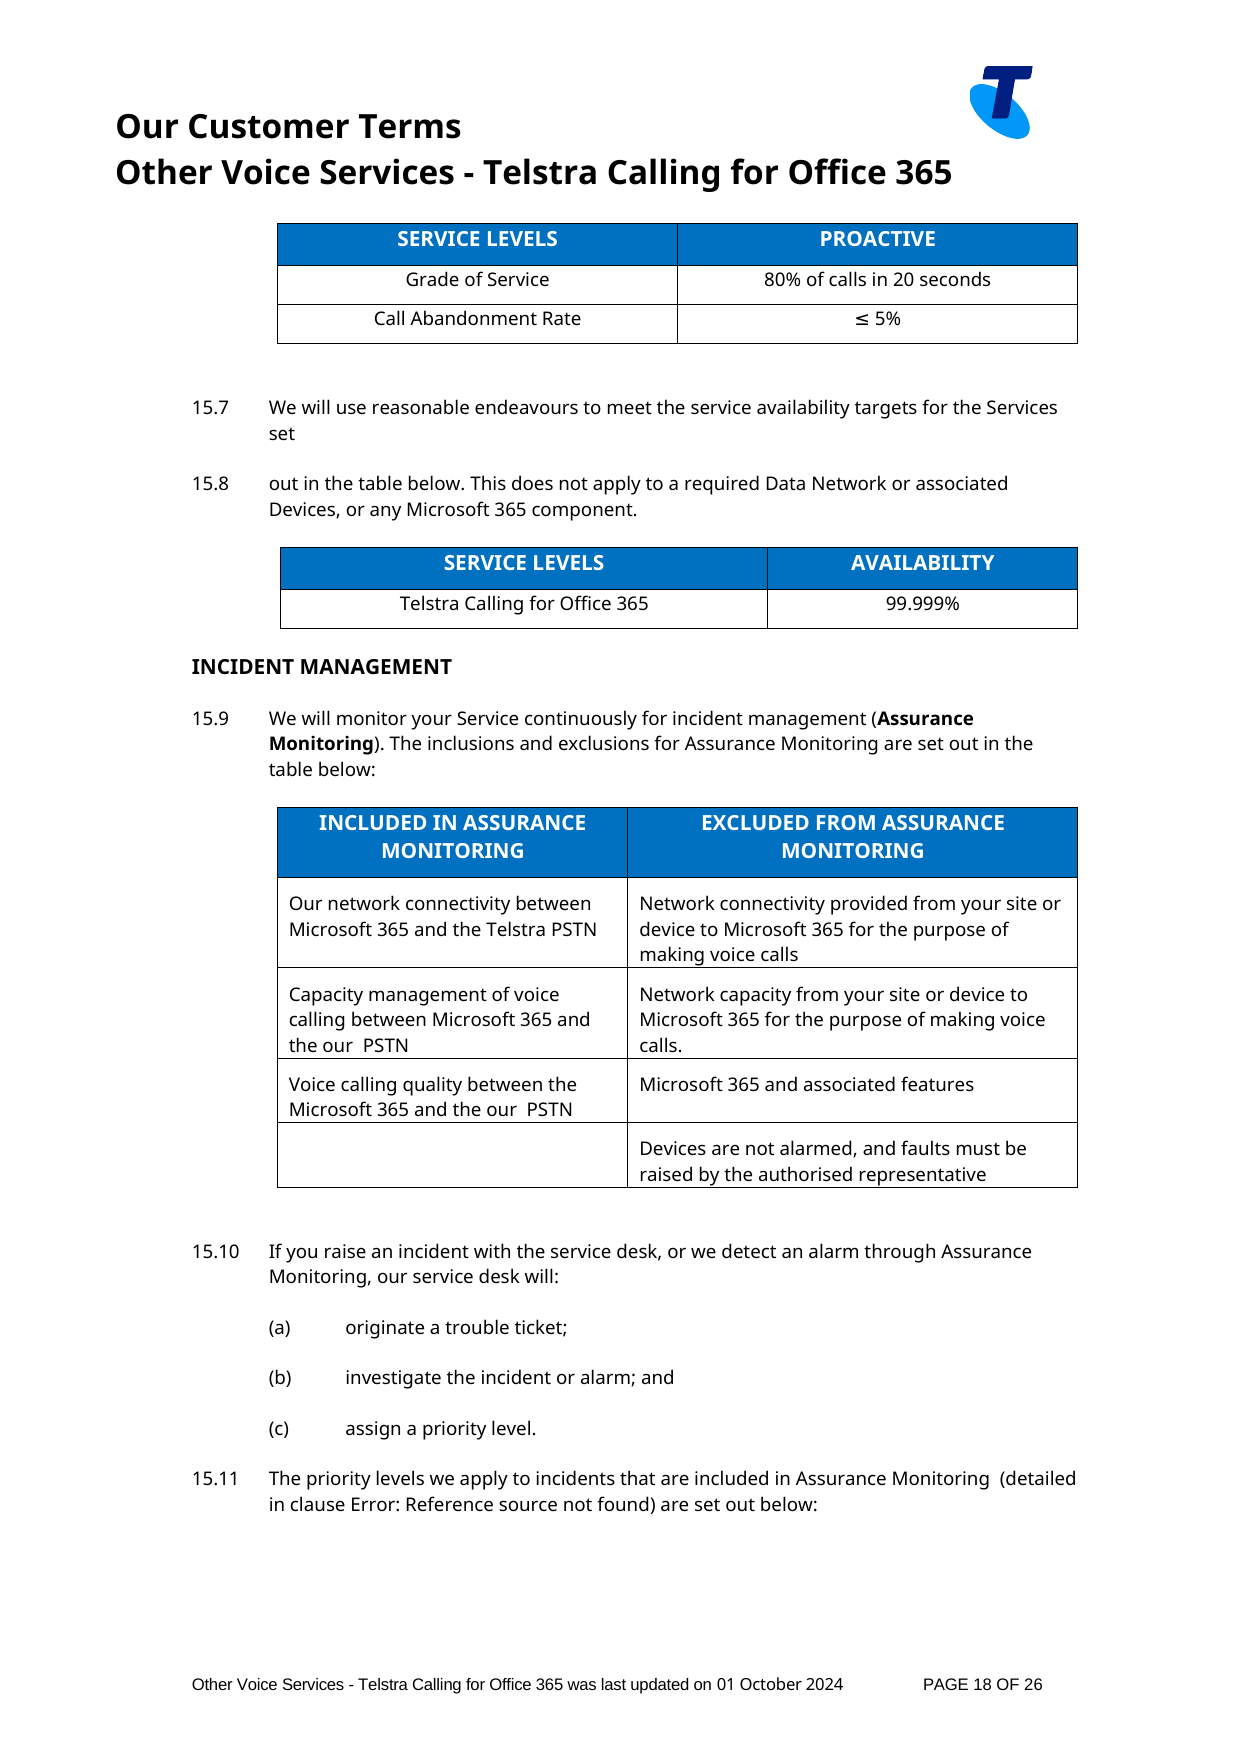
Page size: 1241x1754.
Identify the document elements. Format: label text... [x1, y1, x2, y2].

list If you raise an incident with the service desk, or we detect an alarm through Assurance Monitoring, our service desk will: [192, 1238, 1078, 1289]
table_cell Network connectivity provided from your site or device to Microsoft 365 for the purpose of making voice calls [628, 878, 1077, 967]
table_header SERVICE LEVELS [278, 224, 677, 265]
table_cell Microsoft 365 and associated features [628, 1059, 1077, 1122]
table_cell ≤ 5% [678, 305, 1077, 343]
table_cell 99.999% [768, 590, 1077, 628]
table_cell Devices are not alarmed, and faults must be raised by the authorised representative [628, 1123, 1077, 1187]
table_header AVAILABILITY [768, 548, 1077, 589]
table_cell Capacity management of voice calling between Microsoft 365 and the our PSTN [278, 968, 627, 1057]
list We will use reasonable endeavours to meet the service availability targets for the Services set [192, 395, 1078, 446]
table_header INCLUDED IN ASSURANCE monitoring [278, 808, 627, 877]
list We will monitor your Service continuously for incident management (Assurance Monitoring). The inclusions and exclusions for Assurance Monitoring are set out in the table below: [192, 705, 1078, 782]
table_cell Grade of Service [278, 266, 677, 304]
list assign a priority level. [268, 1415, 1078, 1441]
table_cell Telstra Calling for Office 365 [281, 590, 767, 628]
table_cell Voice calling quality between the Microsoft 365 and the our PSTN [278, 1059, 627, 1122]
list The priority levels we apply to incidents that are included in Assurance Monitoring (detailed in clause 0) are set out below: [192, 1466, 1078, 1517]
table_header SERVICE LEVELS [281, 548, 767, 589]
list out in the table below. This does not apply to a required Data Network or associated Devices, or any Microsoft 365 component. [192, 471, 1078, 522]
list investigate the incident or alarm; and [268, 1365, 1078, 1390]
text INCIDENT MANAGEMENT [192, 652, 1078, 680]
table_cell Our network connectivity between Microsoft 365 and the Telstra PSTN [278, 878, 627, 967]
list originate a trouble ticket; [268, 1314, 1078, 1340]
picture [969, 66, 1033, 139]
table_cell Call Abandonment Rate [278, 305, 677, 343]
table_cell [278, 1123, 627, 1187]
table_header EXCLUDED FROM ASSURANCE monitoring [628, 808, 1077, 877]
table_cell 80% of calls in 20 seconds [678, 266, 1077, 304]
table_cell Network capacity from your site or device to Microsoft 365 for the purpose of making voice calls. [628, 968, 1077, 1057]
table_header PROACTIVE [678, 224, 1077, 265]
